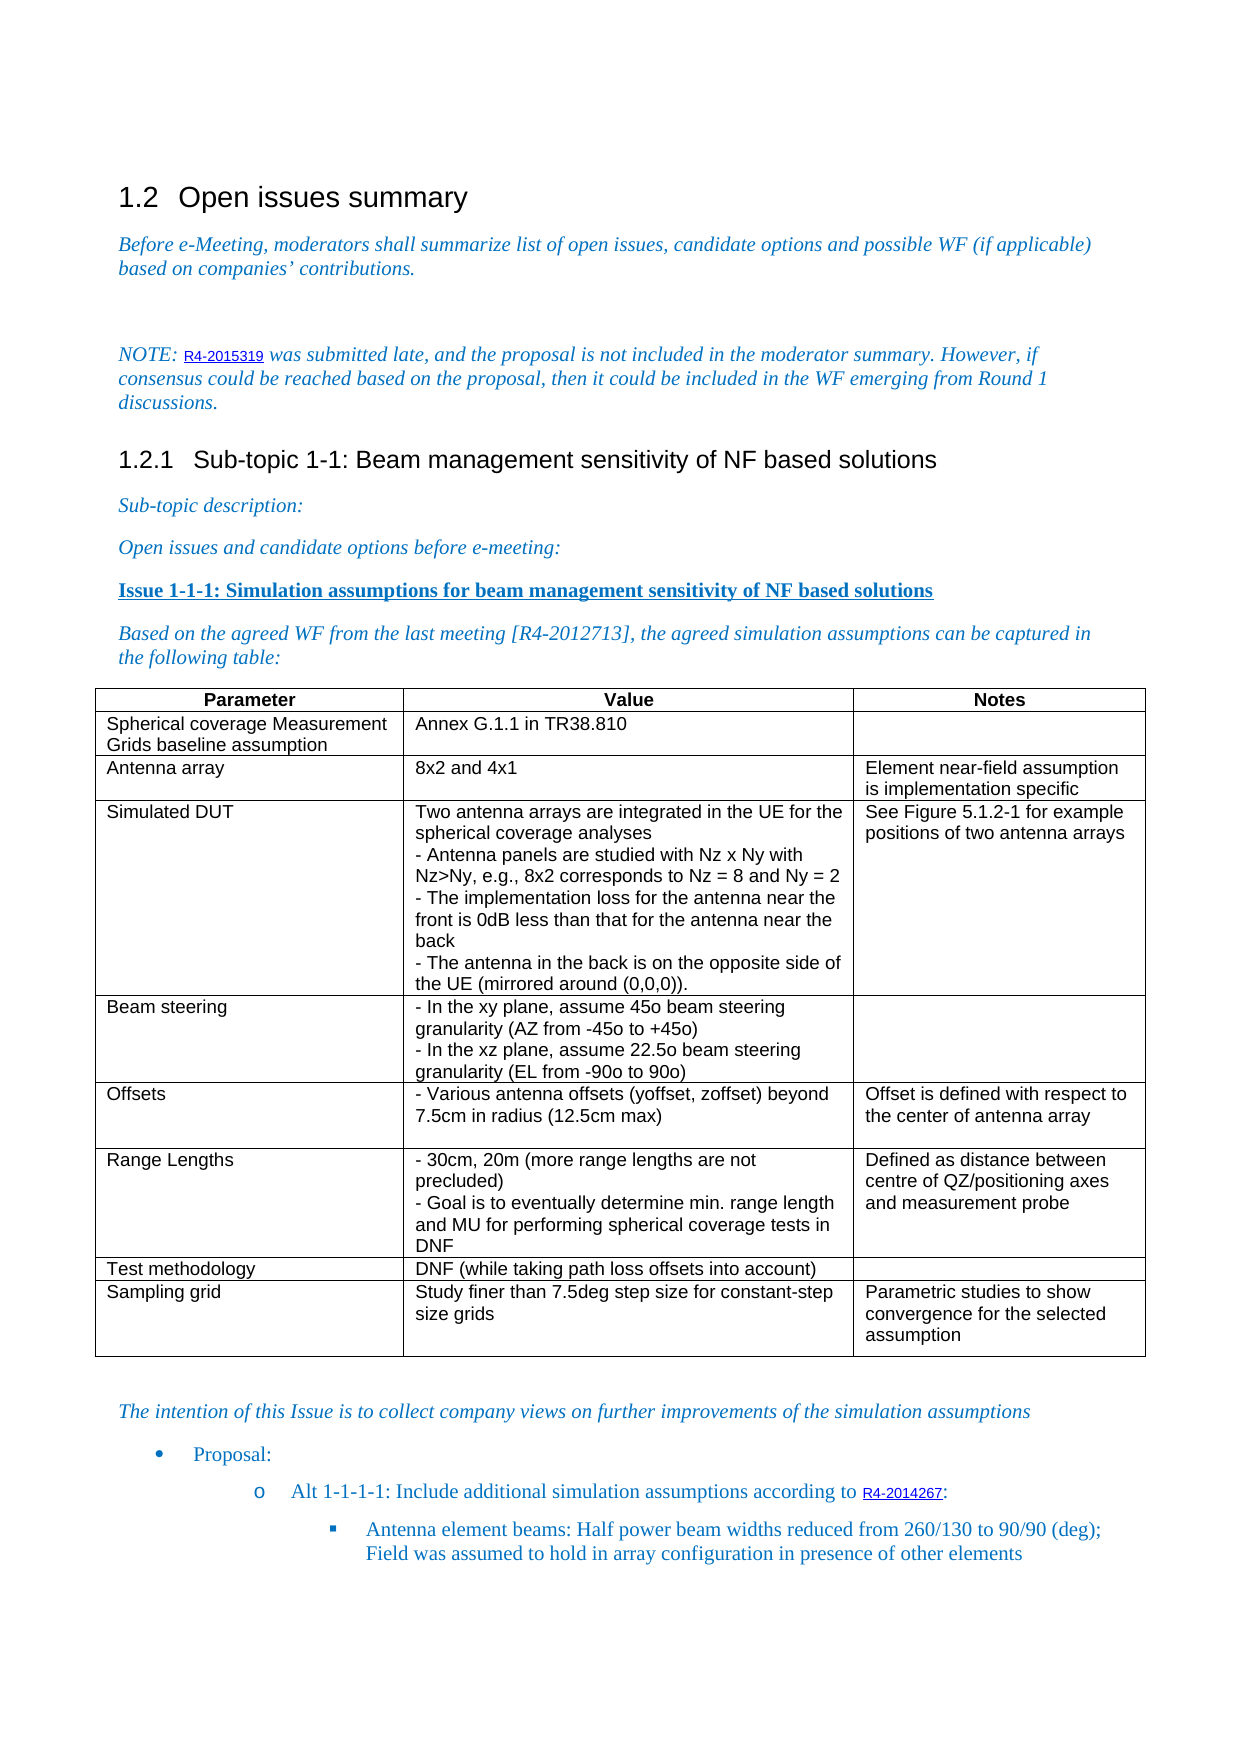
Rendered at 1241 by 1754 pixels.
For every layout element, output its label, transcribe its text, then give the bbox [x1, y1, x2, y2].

table_cell Offsets [96, 1083, 403, 1148]
text The intention of this Issue is to collect company views on further improvements of the simulation assumptions [118, 1399, 1122, 1423]
table_cell Beam steering [96, 996, 403, 1082]
list Alt 1-1-1-1: Include additional simulation assumptions according to R4-2014267: [253, 1479, 1122, 1504]
subtitle Open issues summary [118, 179, 1122, 213]
text Based on the agreed WF from the last meeting [R4-2012713], the agreed simulation assumptions can be captured in the following table: [118, 621, 1122, 669]
table_cell [854, 712, 1145, 755]
table_header Value [404, 689, 853, 711]
table_header Parameter [96, 689, 403, 711]
table_cell Parametric studies to show convergence for the selected assumption [854, 1281, 1145, 1356]
text NOTE: R4-2015319 was submitted late, and the proposal is not included in the moderator summary. However, if consensus could be reached based on the proposal, then it could be included in the WF emerging from Round 1 discussions. [118, 342, 1122, 414]
text Issue 1-1-1: Simulation assumptions for beam management sensitivity of NF based solutions [118, 578, 1122, 602]
table_cell Sampling grid [96, 1281, 403, 1356]
table_cell Two antenna arrays are integrated in the UE for the spherical coverage analyses - Antenna panels are studied with Nz x Ny with Nz>Ny, e.g., 8x2 corresponds to Nz = 8 and Ny = 2 - The implementation loss for the antenna near the front is 0dB less than that for the antenna near the back - The antenna in the back is on the opposite side of the UE (mirrored around (0,0,0)). [404, 801, 853, 995]
table_cell Defined as distance between centre of QZ/positioning axes and measurement probe [854, 1149, 1145, 1257]
table_cell Antenna array [96, 756, 403, 799]
text Open issues and candidate options before e-meeting: [118, 535, 1122, 559]
table_cell - Various antenna offsets (yoffset, zoffset) beyond 7.5cm in radius (12.5cm max) [404, 1083, 853, 1148]
table_cell 8x2 and 4x1 [404, 756, 853, 799]
table_cell - In the xy plane, assume 45o beam steering granularity (AZ from -45o to +45o) - In the xz plane, assume 22.5o beam steering granularity (EL from -90o to 90o) [404, 996, 853, 1082]
subtitle Sub-topic 1-1: Beam management sensitivity of NF based solutions [118, 445, 1122, 474]
table_cell Annex G.1.1 in TR38.810 [404, 712, 853, 755]
text Before e-Meeting, moderators shall summarize list of open issues, candidate options and possible WF (if applicable) based on companies’ contributions. [118, 232, 1122, 280]
table_cell DNF (while taking path loss offsets into account) [404, 1258, 853, 1280]
table_header Notes [854, 689, 1145, 711]
table_cell Element near-field assumption is implementation specific [854, 756, 1145, 799]
table_cell [854, 996, 1145, 1082]
text Sub-topic description: [118, 492, 1122, 517]
table_cell Range Lengths [96, 1149, 403, 1257]
table_cell See Figure 5.1.2-1 for example positions of two antenna arrays [854, 801, 1145, 995]
table_cell Test methodology [96, 1258, 403, 1280]
table_cell - 30cm, 20m (more range lengths are not precluded) - Goal is to eventually determine min. range length and MU for performing spherical coverage tests in DNF [404, 1149, 853, 1257]
list Antenna element beams: Half power beam widths reduced from 260/130 to 90/90 (deg); Field was assumed to hold in array configuration in presence of other elements [328, 1517, 1122, 1565]
table_cell Simulated DUT [96, 801, 403, 995]
table_cell Study finer than 7.5deg step size for constant-step size grids [404, 1281, 853, 1356]
table_cell [854, 1258, 1145, 1280]
list Proposal: [156, 1442, 1122, 1466]
table_cell Spherical coverage Measurement Grids baseline assumption [96, 712, 403, 755]
table_cell Offset is defined with respect to the center of antenna array [854, 1083, 1145, 1148]
